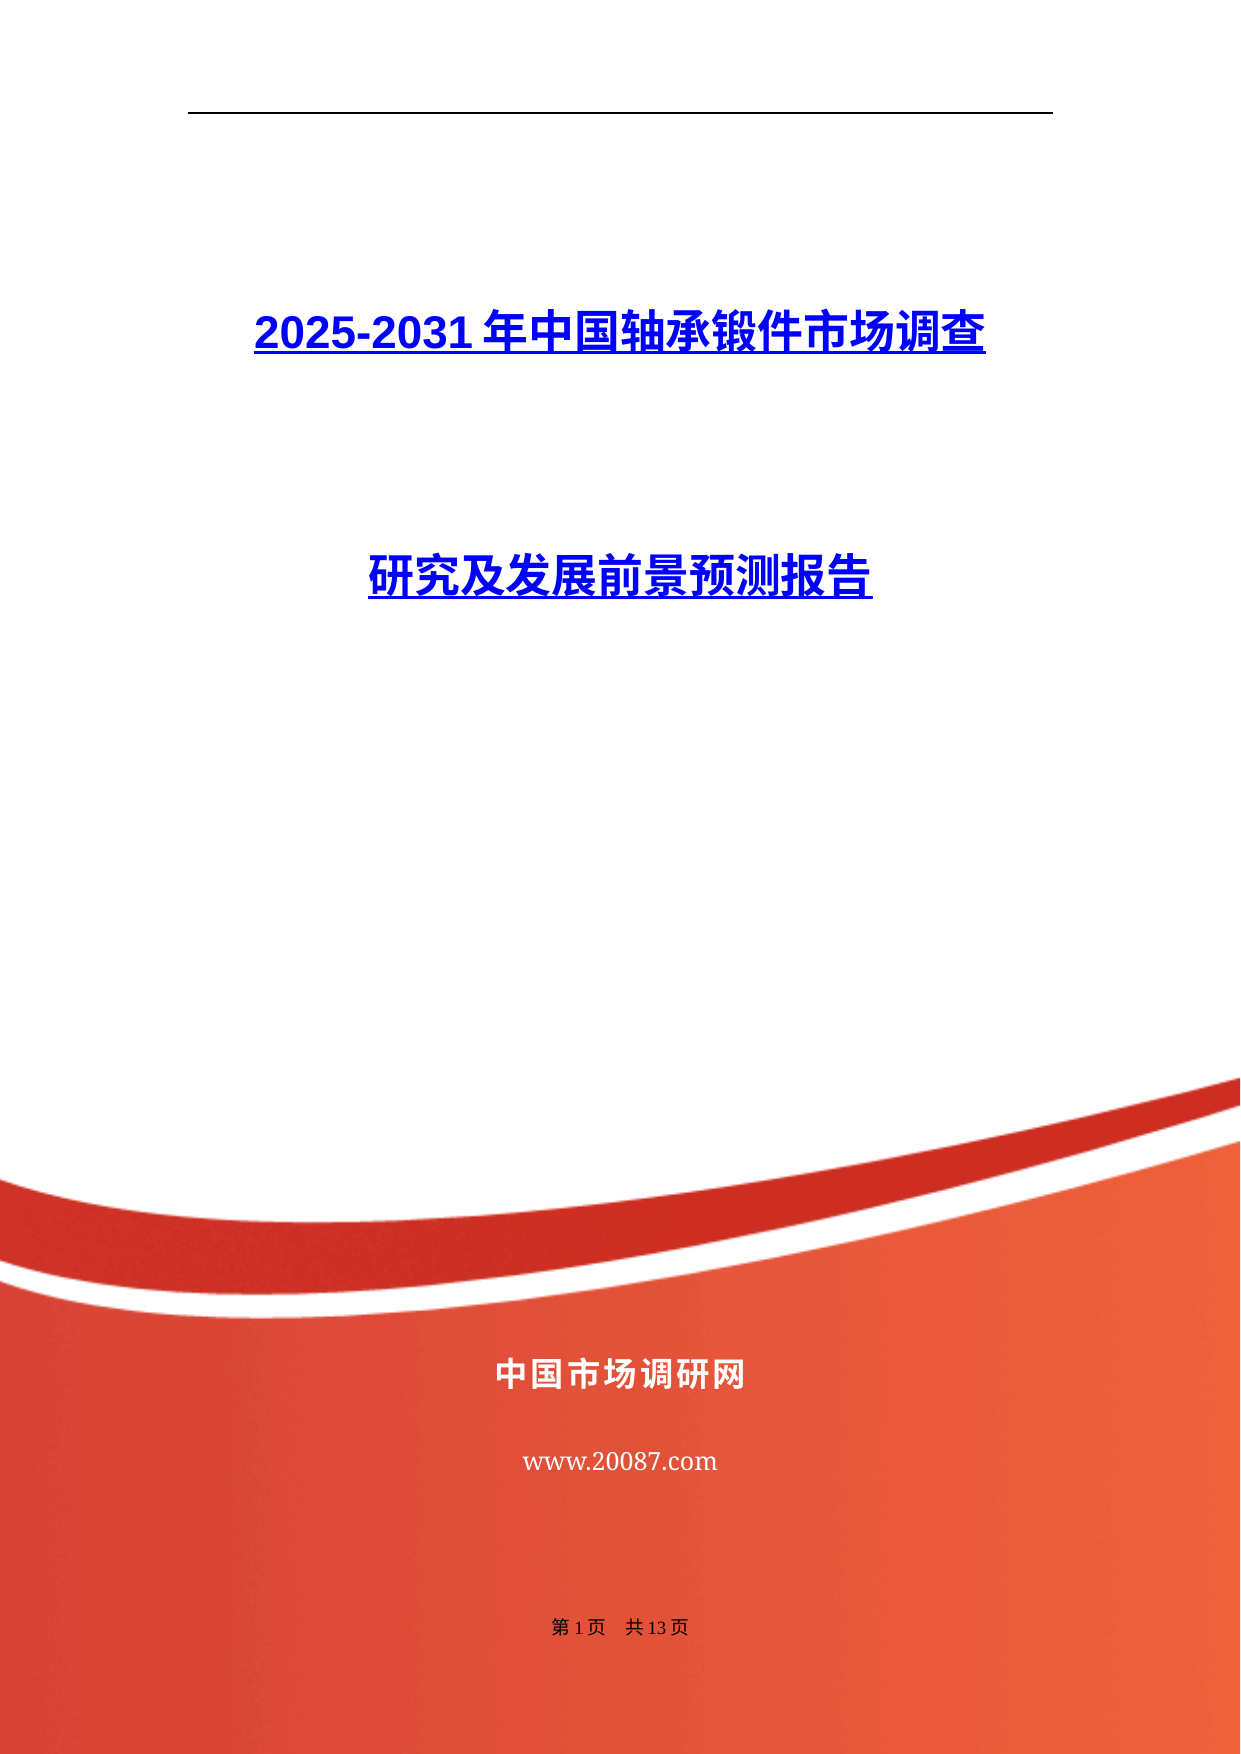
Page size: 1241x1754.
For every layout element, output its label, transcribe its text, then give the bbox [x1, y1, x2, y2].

text www.20087.com [187, 1428, 1053, 1493]
picture [0, 1006, 1241, 1754]
subtitle 中国市场调研网 [187, 1339, 1053, 1404]
table_header 2025-2031年中国轴承锻件市场调查研究及发展前景预测报告 [188, 207, 1053, 773]
